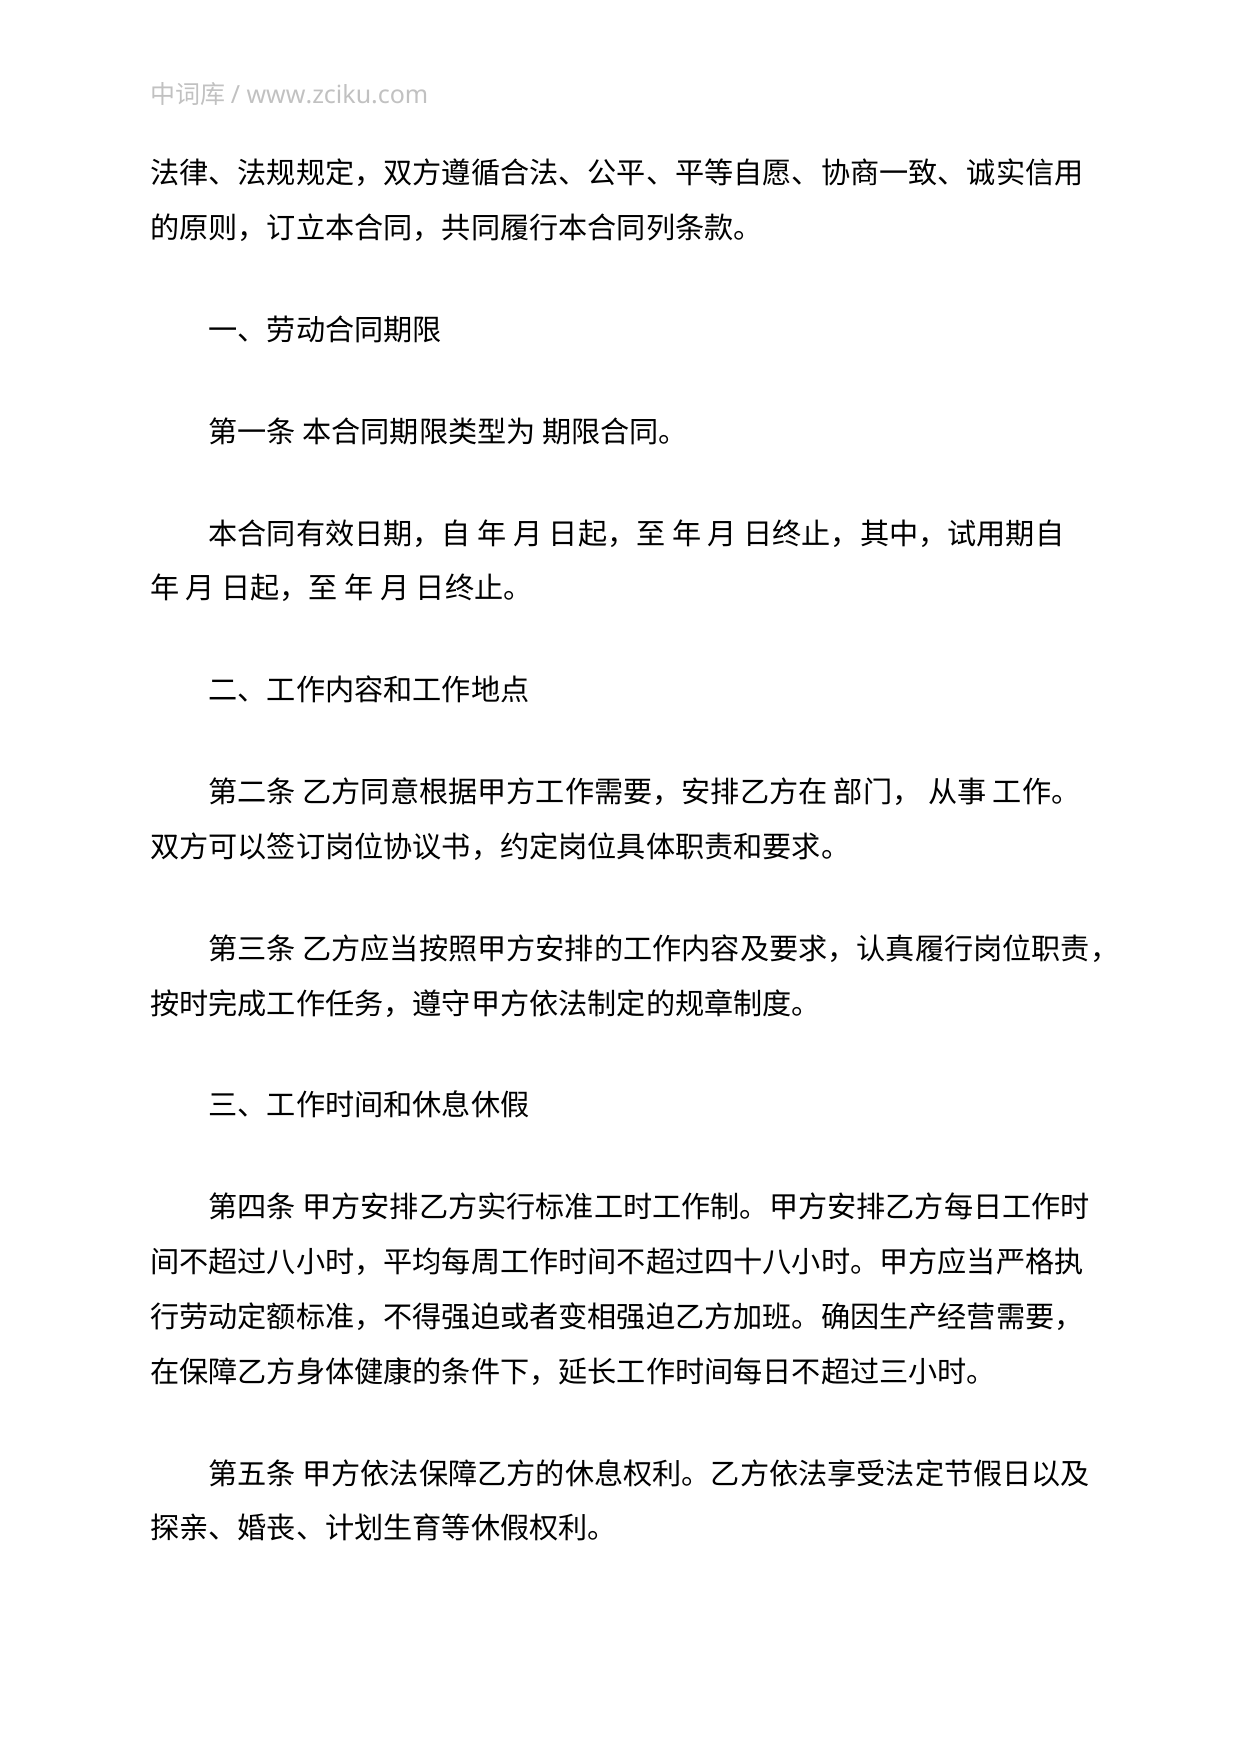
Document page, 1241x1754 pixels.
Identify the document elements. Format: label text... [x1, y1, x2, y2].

text 本合同有效日期，自 年 月 日起，至 年 月 日终止，其中，试用期自 年 月 日起，至 年 月 日终止。 [150, 510, 1090, 607]
text 第一条 本合同期限类型为 期限合同。 [150, 408, 1090, 451]
text 第四条 甲方安排乙方实行标准工时工作制。甲方安排乙方每日工作时间不超过八小时，平均每周工作时间不超过四十八小时。甲方应当严格执行劳动定额标准，不得强迫或者变相强迫乙方加班。确因生产经营需要，在保障乙方身体健康的条件下，延长工作时间每日不超过三小时。 [150, 1184, 1090, 1391]
text 第五条 甲方依法保障乙方的休息权利。乙方依法享受法定节假日以及探亲、婚丧、计划生育等休假权利。 [150, 1450, 1090, 1547]
text 三、工作时间和休息休假 [150, 1082, 1090, 1124]
text 二、工作内容和工作地点 [150, 667, 1090, 709]
text 第三条 乙方应当按照甲方安排的工作内容及要求，认真履行岗位职责，按时完成工作任务，遵守甲方依法制定的规章制度。 [150, 925, 1090, 1022]
text 一、劳动合同期限 [150, 307, 1090, 349]
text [150, 150, 1090, 247]
text 第二条 乙方同意根据甲方工作需要，安排乙方在 部门， 从事 工作。双方可以签订岗位协议书，约定岗位具体职责和要求。 [150, 769, 1090, 866]
